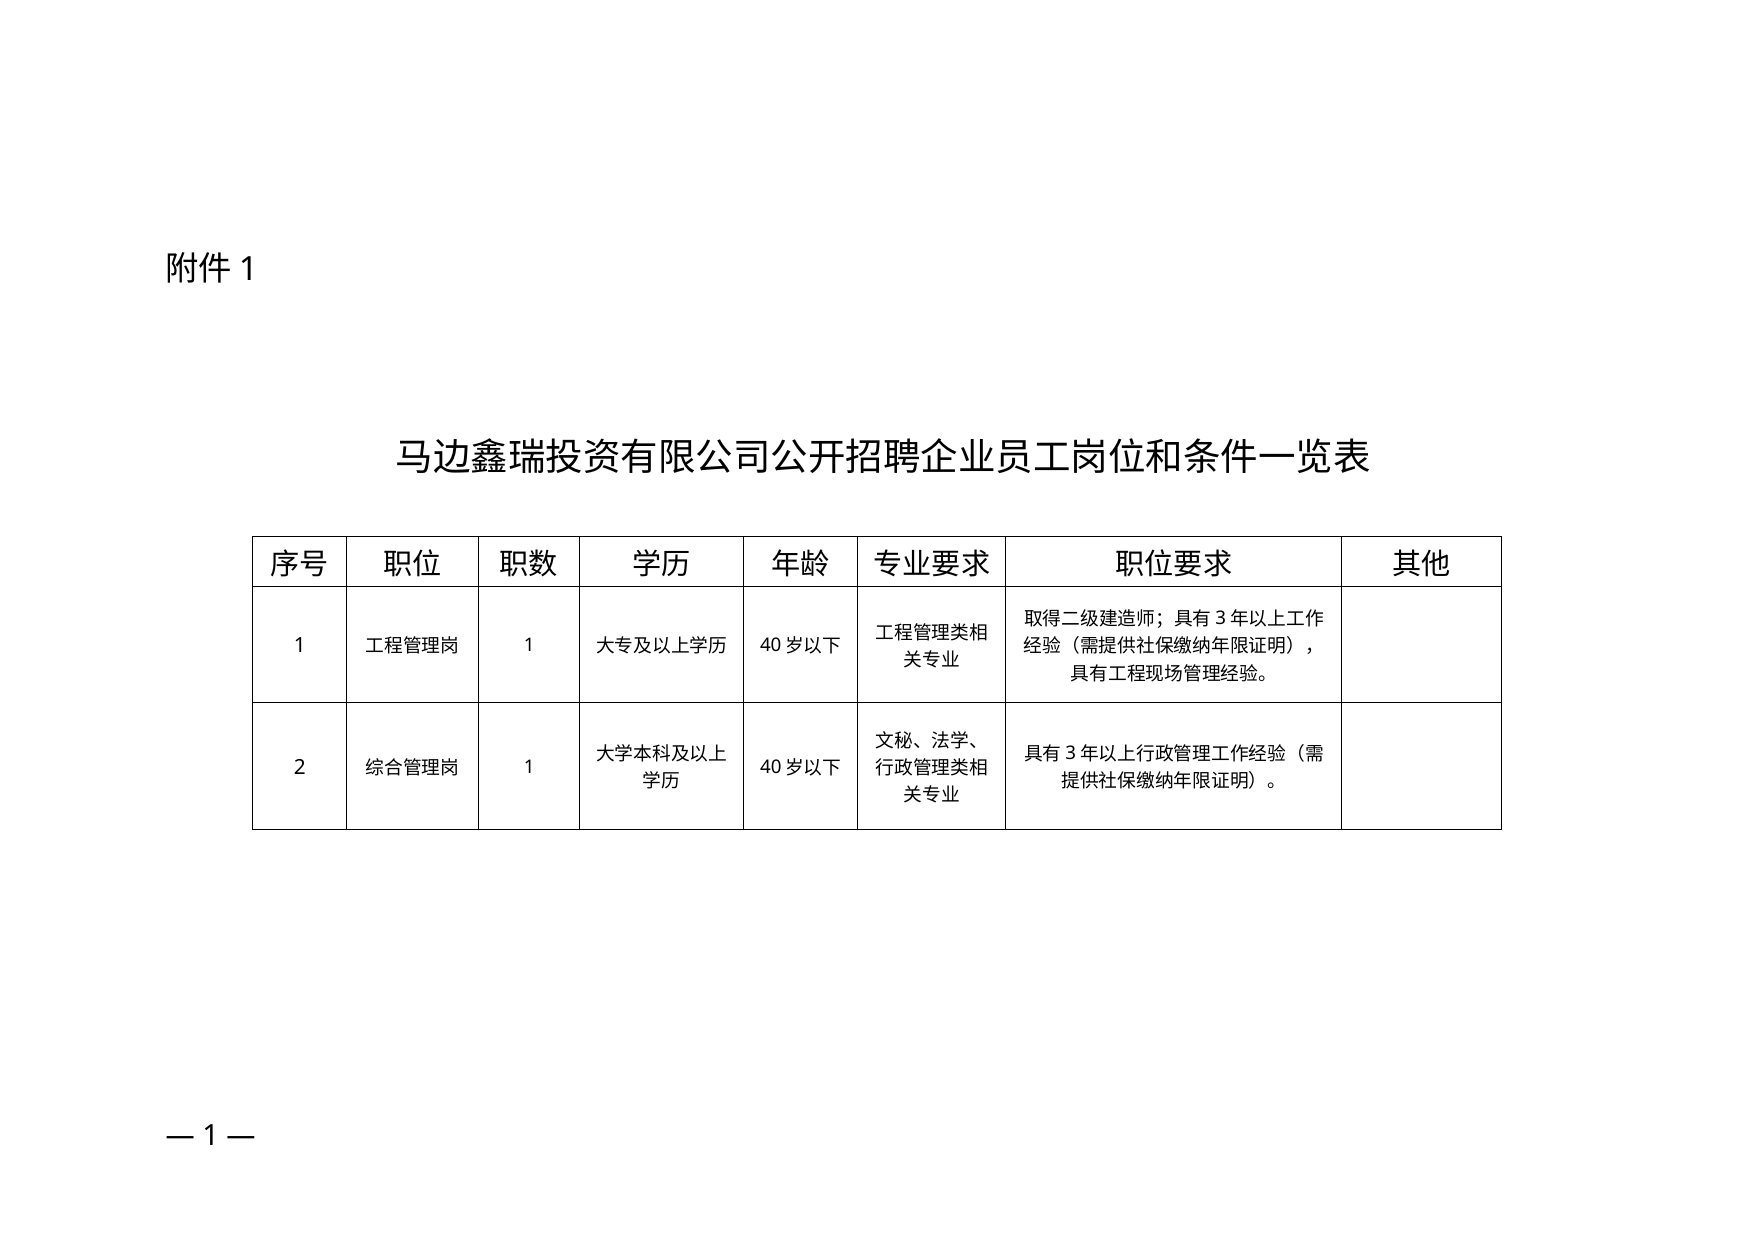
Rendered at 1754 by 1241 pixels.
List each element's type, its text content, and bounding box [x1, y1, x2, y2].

table_cell 大专及以上学历 [580, 587, 743, 702]
table_header 职位 [347, 537, 478, 586]
table_cell 40岁以下 [744, 587, 857, 702]
table_cell 1 [479, 587, 579, 702]
table_cell 工程管理类相关专业 [858, 587, 1005, 702]
table_cell 2 [253, 703, 346, 829]
table_cell 1 [479, 703, 579, 829]
table_header 职位要求 [1006, 537, 1341, 586]
table_cell 综合管理岗 [347, 703, 478, 829]
table_cell 大学本科及以上学历 [580, 703, 743, 829]
table_header 序号 [253, 537, 346, 586]
text 附件1 [165, 233, 1600, 298]
table_header 年龄 [744, 537, 857, 586]
table_header 专业要求 [858, 537, 1005, 586]
table_header 职数 [479, 537, 579, 586]
table_cell 40岁以下 [744, 703, 857, 829]
table_cell [1342, 587, 1501, 702]
table_cell 具有3年以上行政管理工作经验（需提供社保缴纳年限证明）。 [1006, 703, 1341, 829]
table_cell 文秘、法学、行政管理类相关专业 [858, 703, 1005, 829]
table_header 其他 [1342, 537, 1501, 586]
table_cell 1 [253, 587, 346, 702]
table_cell [1342, 703, 1501, 829]
text 马边鑫瑞投资有限公司公开招聘企业员工岗位和条件一览表 [165, 421, 1600, 486]
table_cell 工程管理岗 [347, 587, 478, 702]
table_cell 取得二级建造师；具有3年以上工作经验（需提供社保缴纳年限证明），具有工程现场管理经验。 [1006, 587, 1341, 702]
table_header 学历 [580, 537, 743, 586]
